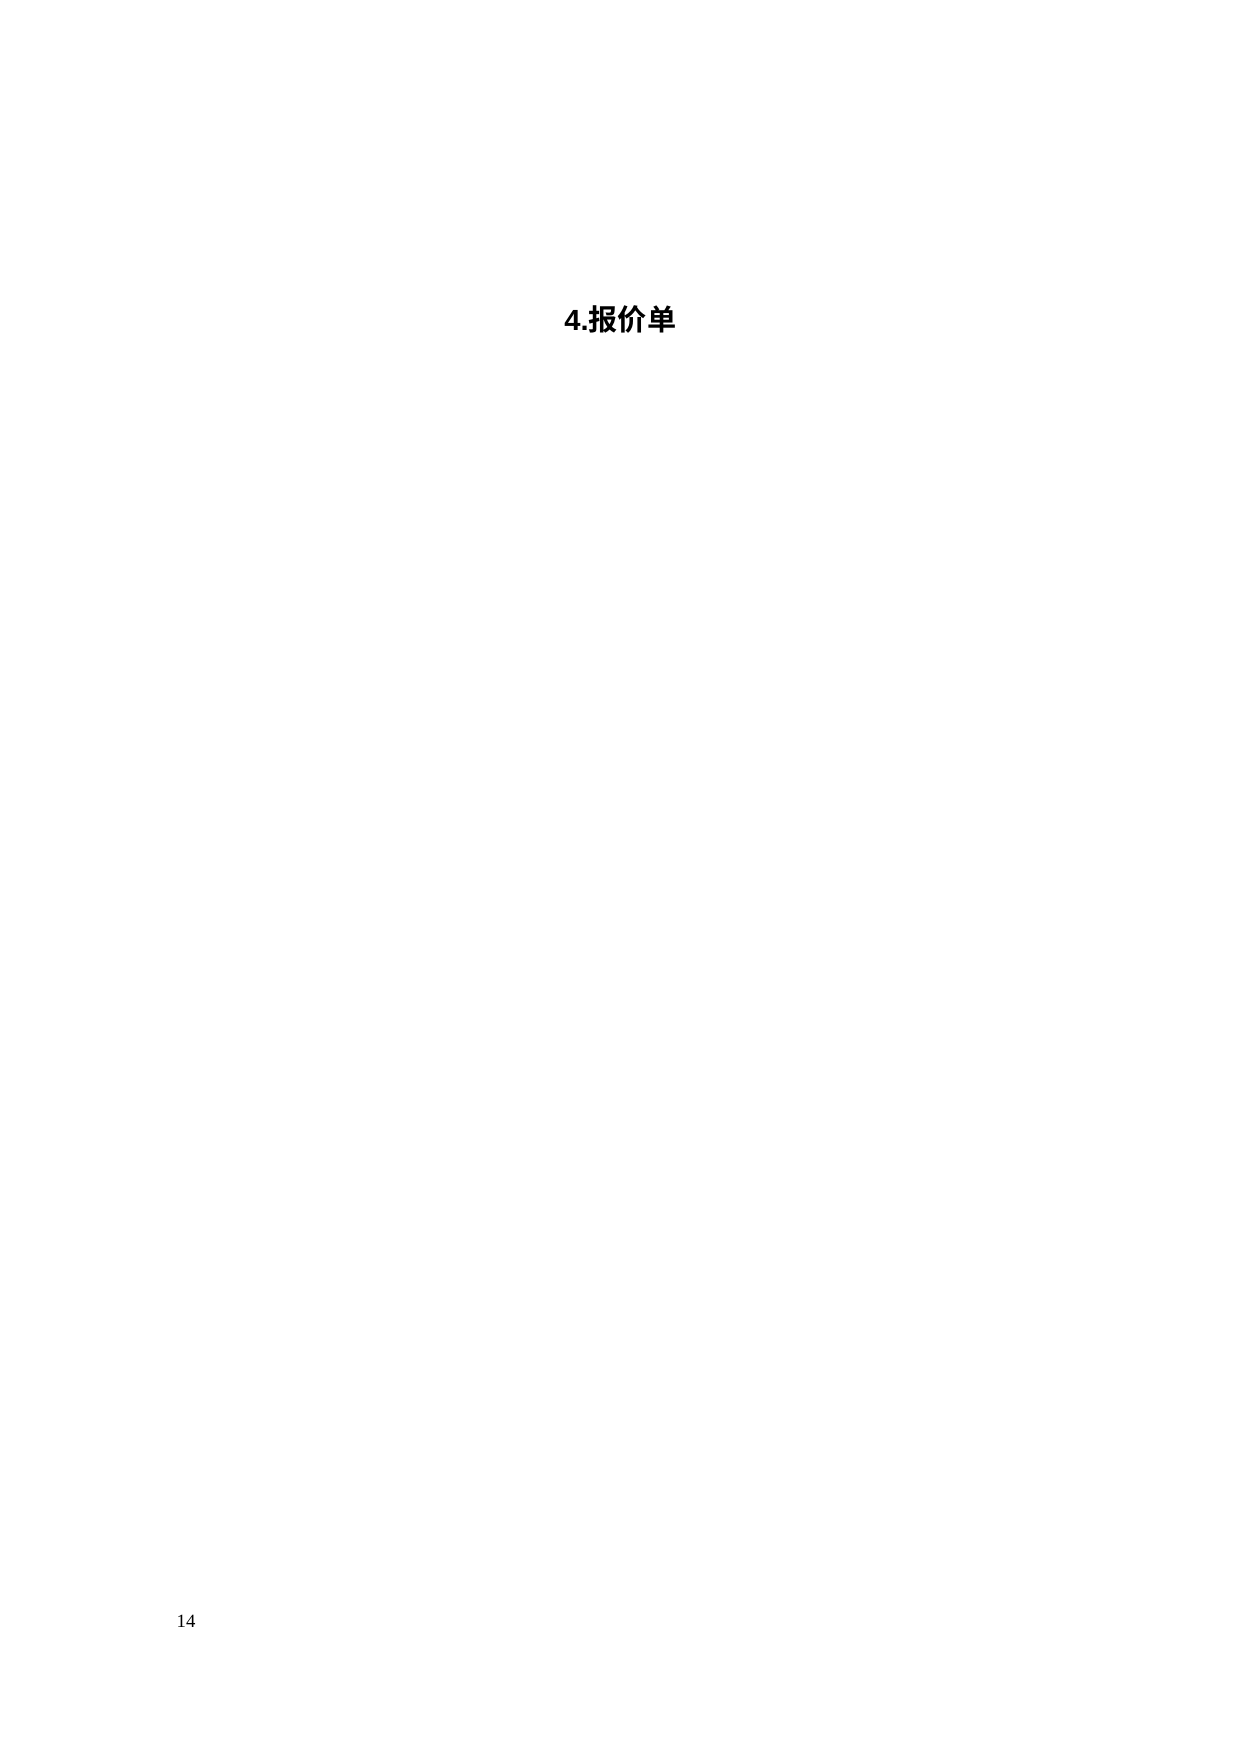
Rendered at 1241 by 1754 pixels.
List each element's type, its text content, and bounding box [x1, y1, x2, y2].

text 4.报价单 [118, 296, 1122, 338]
